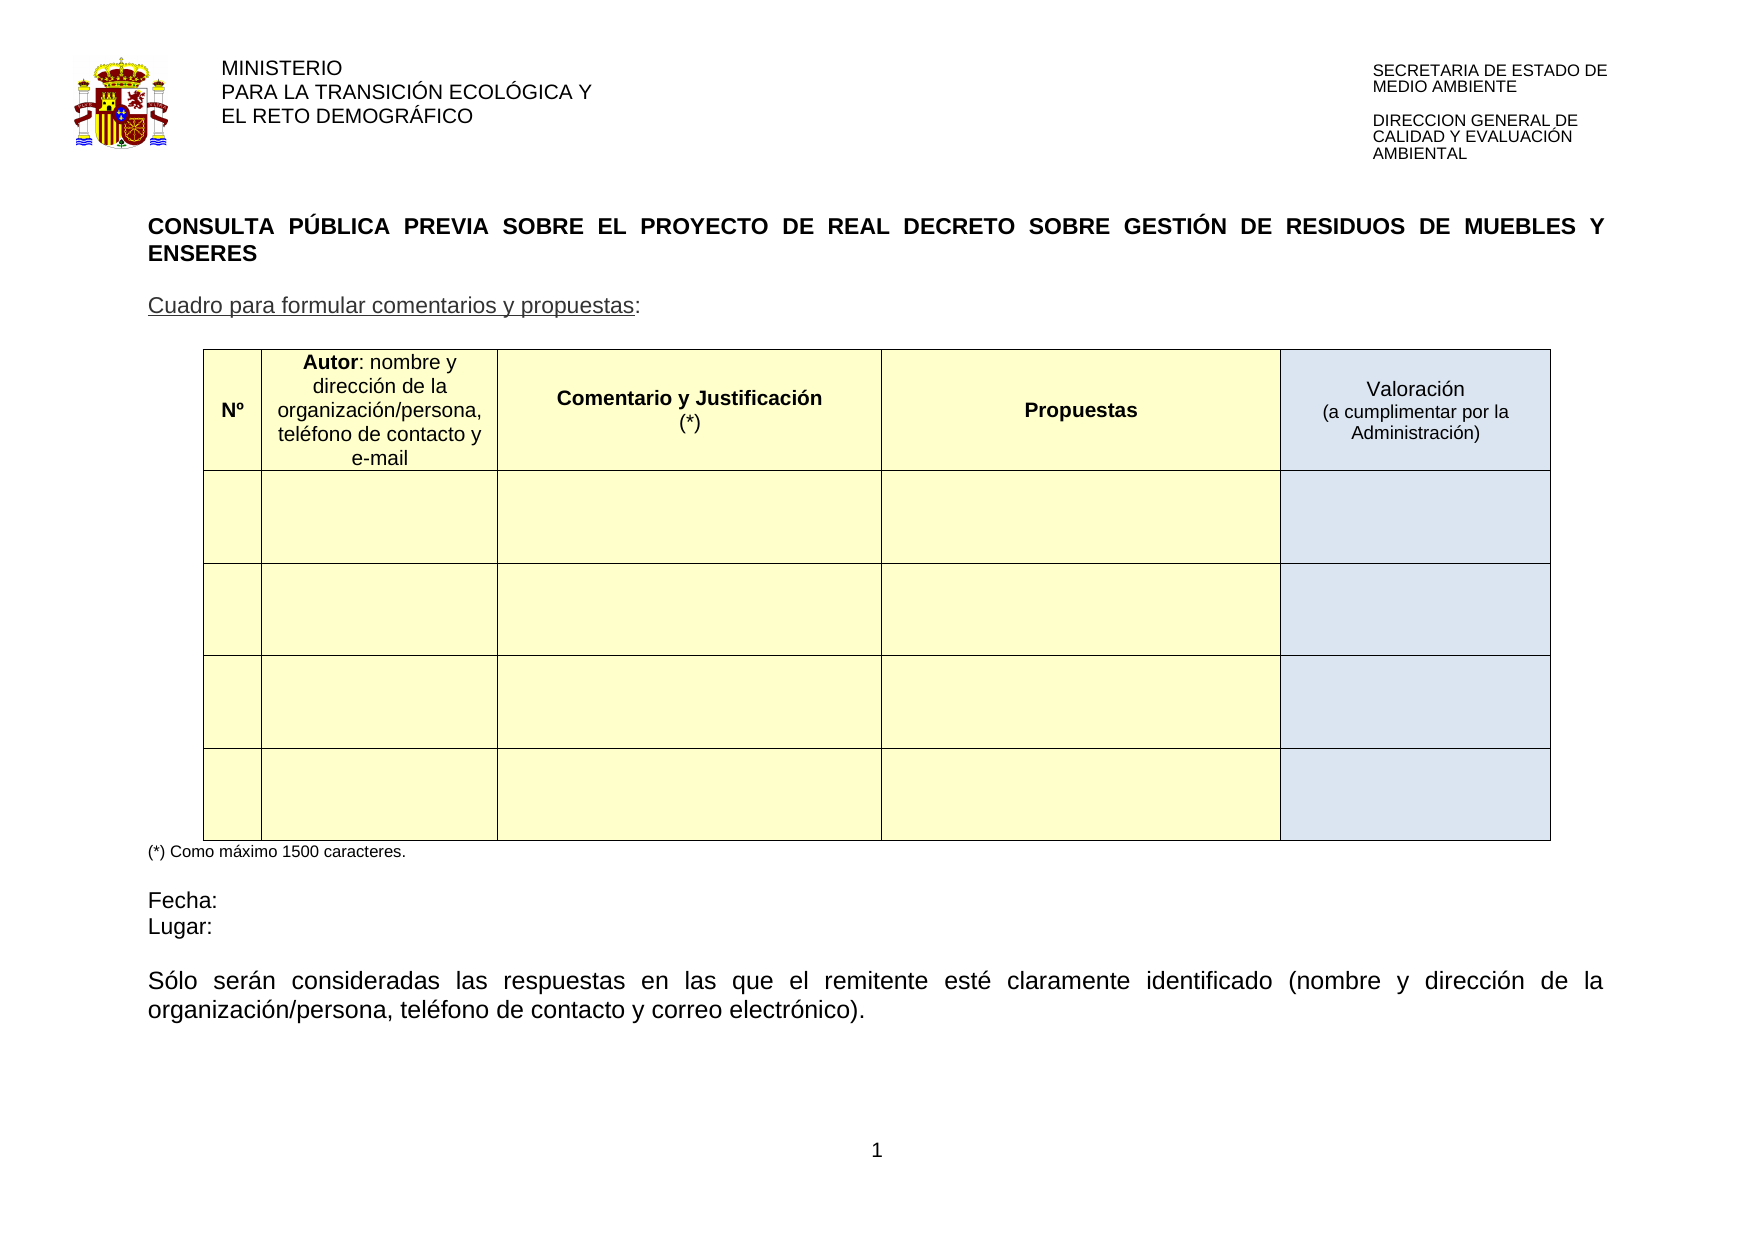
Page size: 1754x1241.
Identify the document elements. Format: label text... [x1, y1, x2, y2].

table_cell [204, 471, 261, 563]
text (*) Como máximo 1500 caracteres. [148, 841, 1606, 861]
text Cuadro para formular comentarios y propuestas: [148, 292, 1606, 319]
table_cell [1281, 564, 1550, 655]
table_cell [1281, 471, 1550, 563]
table_cell [204, 749, 261, 840]
table_cell [498, 471, 881, 563]
table_cell [498, 564, 881, 655]
table_cell [262, 564, 497, 655]
table_cell [498, 749, 881, 840]
text CONSULTA PÚBLICA PREVIA SOBRE EL PROYECTO DE REAL DECRETO SOBRE GESTIÓN DE RESIDUOS DE MUEBLES Y ENSERES [148, 213, 1606, 266]
text Sólo serán consideradas las respuestas en las que el remitente esté claramente identificado (nombre y dirección de la organización/persona, teléfono de contacto y correo electrónico). [148, 966, 1606, 1023]
text Fecha: [148, 887, 1606, 913]
table_cell [1281, 749, 1550, 840]
table_header Autor: nombre y dirección de la organización/persona, teléfono de contacto y e-mail [262, 350, 497, 470]
table_cell [882, 564, 1280, 655]
table_header Nº [204, 350, 261, 470]
table_cell [204, 656, 261, 748]
table_cell [498, 656, 881, 748]
table_cell [882, 656, 1280, 748]
table_cell [204, 564, 261, 655]
table_cell [882, 749, 1280, 840]
text Lugar: [148, 913, 1606, 940]
table_header Valoración (a cumplimentar por la Administración) [1281, 350, 1550, 470]
table_cell [1281, 656, 1550, 748]
table_header Comentario y Justificación (*) [498, 350, 881, 470]
table_header Propuestas [882, 350, 1280, 470]
table_cell [262, 471, 497, 563]
table_cell [262, 749, 497, 840]
table_cell [882, 471, 1280, 563]
table_cell [262, 656, 497, 748]
